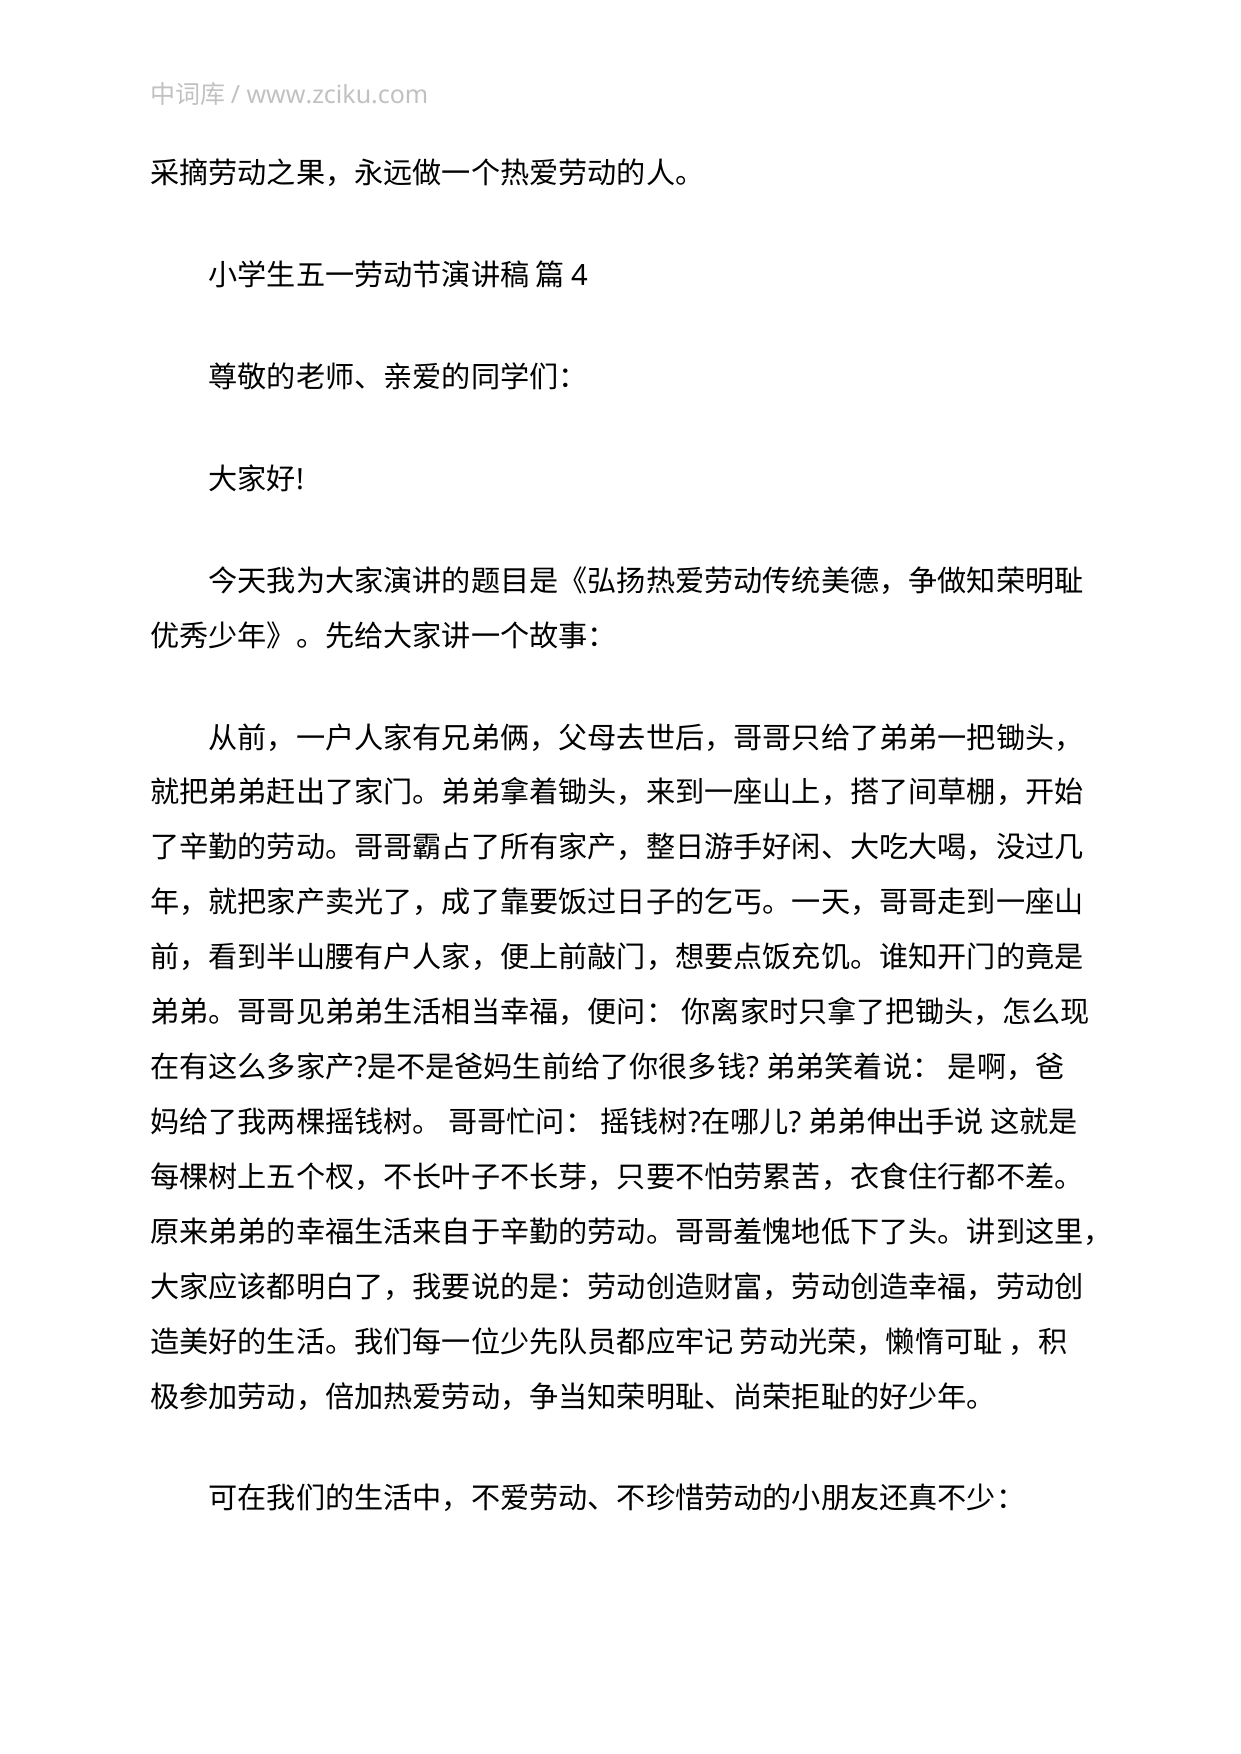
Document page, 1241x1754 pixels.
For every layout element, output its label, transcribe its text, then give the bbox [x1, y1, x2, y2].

text 可在我们的生活中，不爱劳动、不珍惜劳动的小朋友还真不少： [150, 1475, 1090, 1517]
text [150, 150, 1090, 192]
text 今天我为大家演讲的题目是《弘扬热爱劳动传统美德，争做知荣明耻优秀少年》。先给大家讲一个故事： [150, 557, 1090, 655]
text 尊敬的老师、亲爱的同学们： [150, 354, 1090, 396]
text 大家好! [150, 456, 1090, 498]
text 从前，一户人家有兄弟俩，父母去世后，哥哥只给了弟弟一把锄头，就把弟弟赶出了家门。弟弟拿着锄头，来到一座山上，搭了间草棚，开始了辛勤的劳动。哥哥霸占了所有家产，整日游手好闲、大吃大喝，没过几年，就把家产卖光了，成了靠要饭过日子的乞丐。一天，哥哥走到一座山前，看到半山腰有户人家，便上前敲门，想要点饭充饥。谁知开门的竟是弟弟。哥哥见弟弟生活相当幸福，便问： 你离家时只拿了把锄头，怎么现在有这么多家产?是不是爸妈生前给了你很多钱? 弟弟笑着说： 是啊，爸妈给了我两棵摇钱树。 哥哥忙问： 摇钱树?在哪儿? 弟弟伸出手说 这就是每棵树上五个杈，不长叶子不长芽，只要不怕劳累苦，衣食住行都不差。 原来弟弟的幸福生活来自于辛勤的劳动。哥哥羞愧地低下了头。讲到这里，大家应该都明白了，我要说的是：劳动创造财富，劳动创造幸福，劳动创造美好的生活。我们每一位少先队员都应牢记 劳动光荣，懒惰可耻 ，积极参加劳动，倍加热爱劳动，争当知荣明耻、尚荣拒耻的好少年。 [150, 714, 1090, 1415]
text 小学生五一劳动节演讲稿 篇4 [150, 252, 1090, 294]
